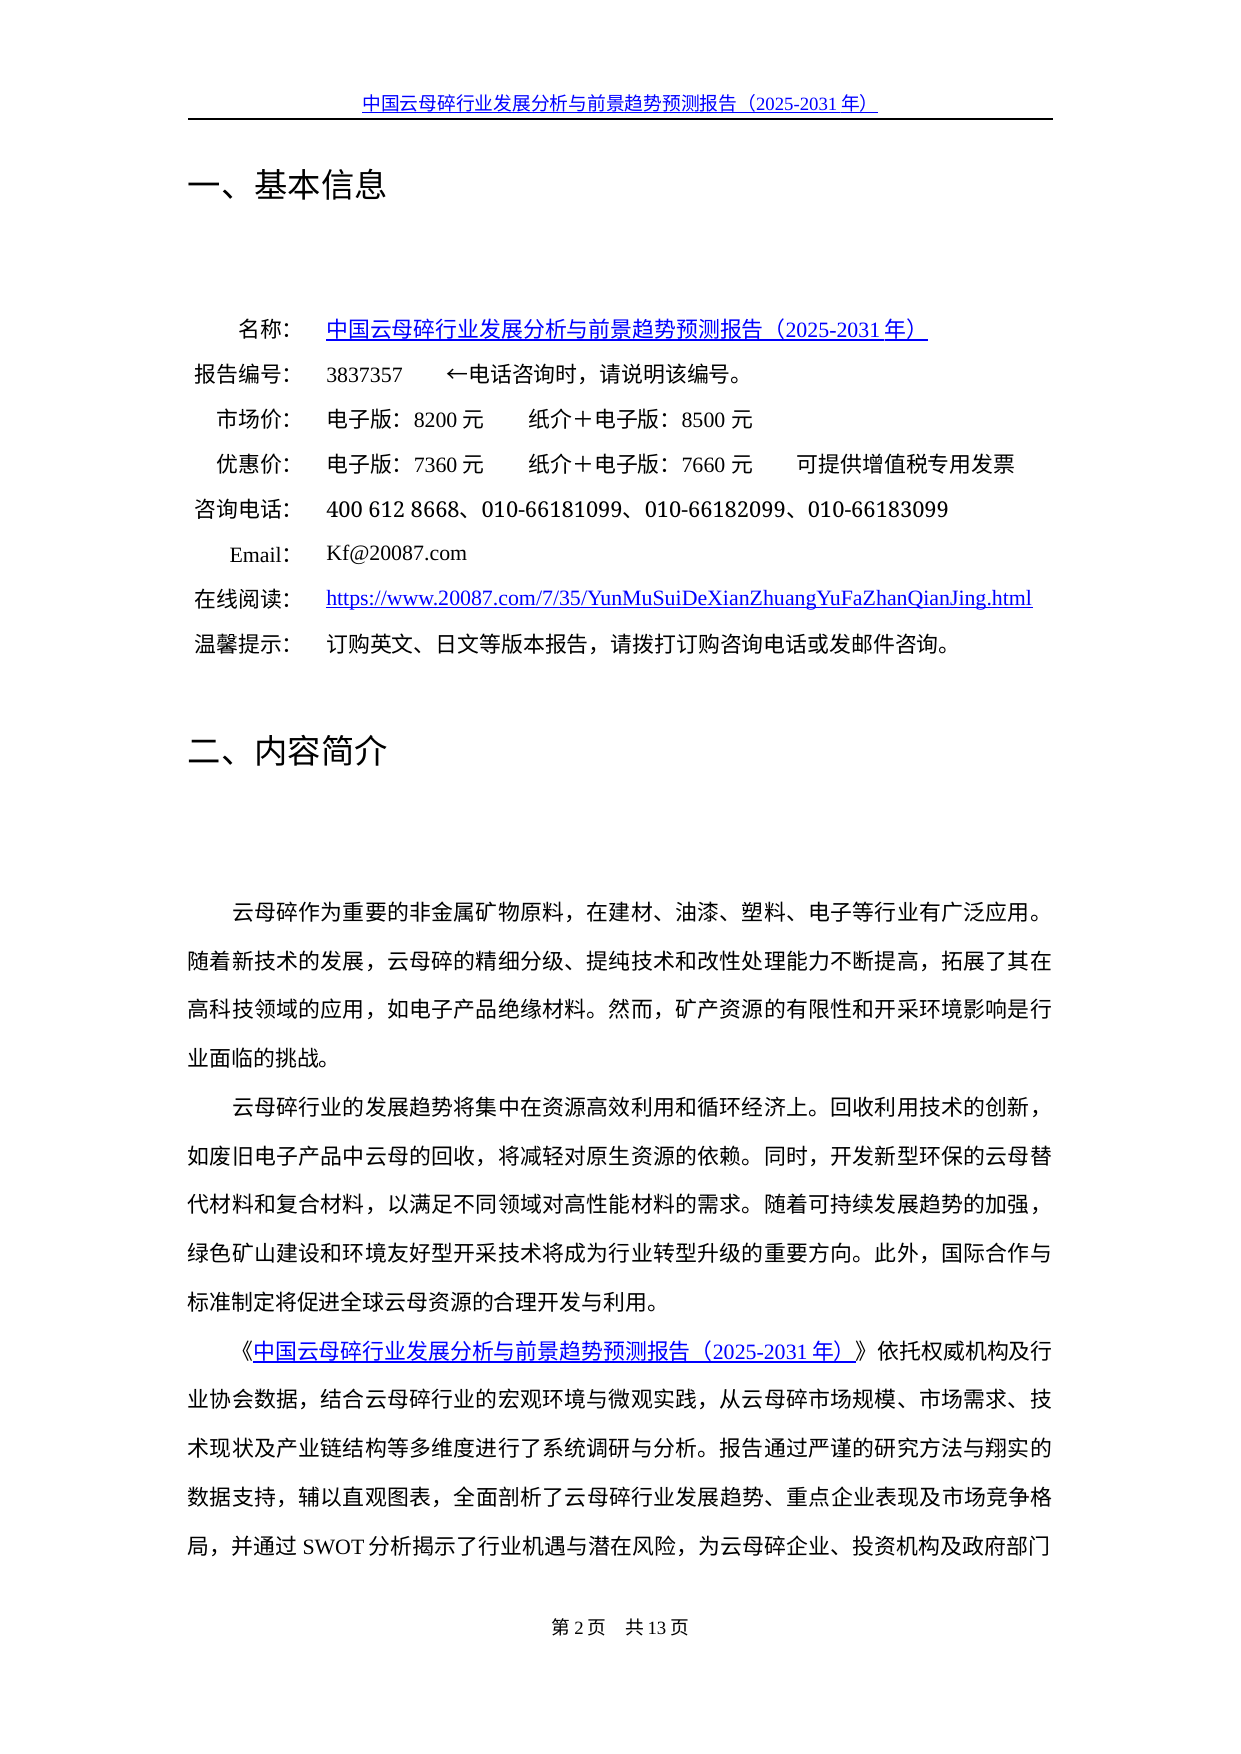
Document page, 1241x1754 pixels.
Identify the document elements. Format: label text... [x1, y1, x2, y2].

title 二、内容简介 [187, 717, 1053, 782]
title 一、基本信息 [187, 150, 1053, 215]
table_cell 市场价： [167, 402, 315, 447]
table_cell 400 612 8668、010-66181099、010-66182099、010-66183099 [315, 492, 1073, 537]
table_cell 优惠价： [167, 447, 315, 492]
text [187, 894, 1053, 1561]
table_cell Kf@20087.com [315, 537, 1073, 582]
table_cell [315, 582, 1073, 627]
table_cell 3837357 ←电话咨询时，请说明该编号。 [315, 357, 1073, 402]
table_cell 咨询电话： [167, 492, 315, 537]
table_cell 电子版：7360 元 纸介＋电子版：7660 元 可提供增值税专用发票 [315, 447, 1073, 492]
table_cell Email： [167, 537, 315, 582]
table_header 中国云母碎行业发展分析与前景趋势预测报告（2025-2031年） [315, 312, 1073, 357]
table_header 名称： [167, 312, 315, 357]
table_cell 在线阅读： [167, 582, 315, 627]
table_cell 电子版：8200 元 纸介＋电子版：8500 元 [315, 402, 1073, 447]
table_cell 温馨提示： [167, 627, 315, 672]
table_cell 报告编号： [167, 357, 315, 402]
table_cell 订购英文、日文等版本报告，请拨打订购咨询电话或发邮件咨询。 [315, 627, 1073, 672]
